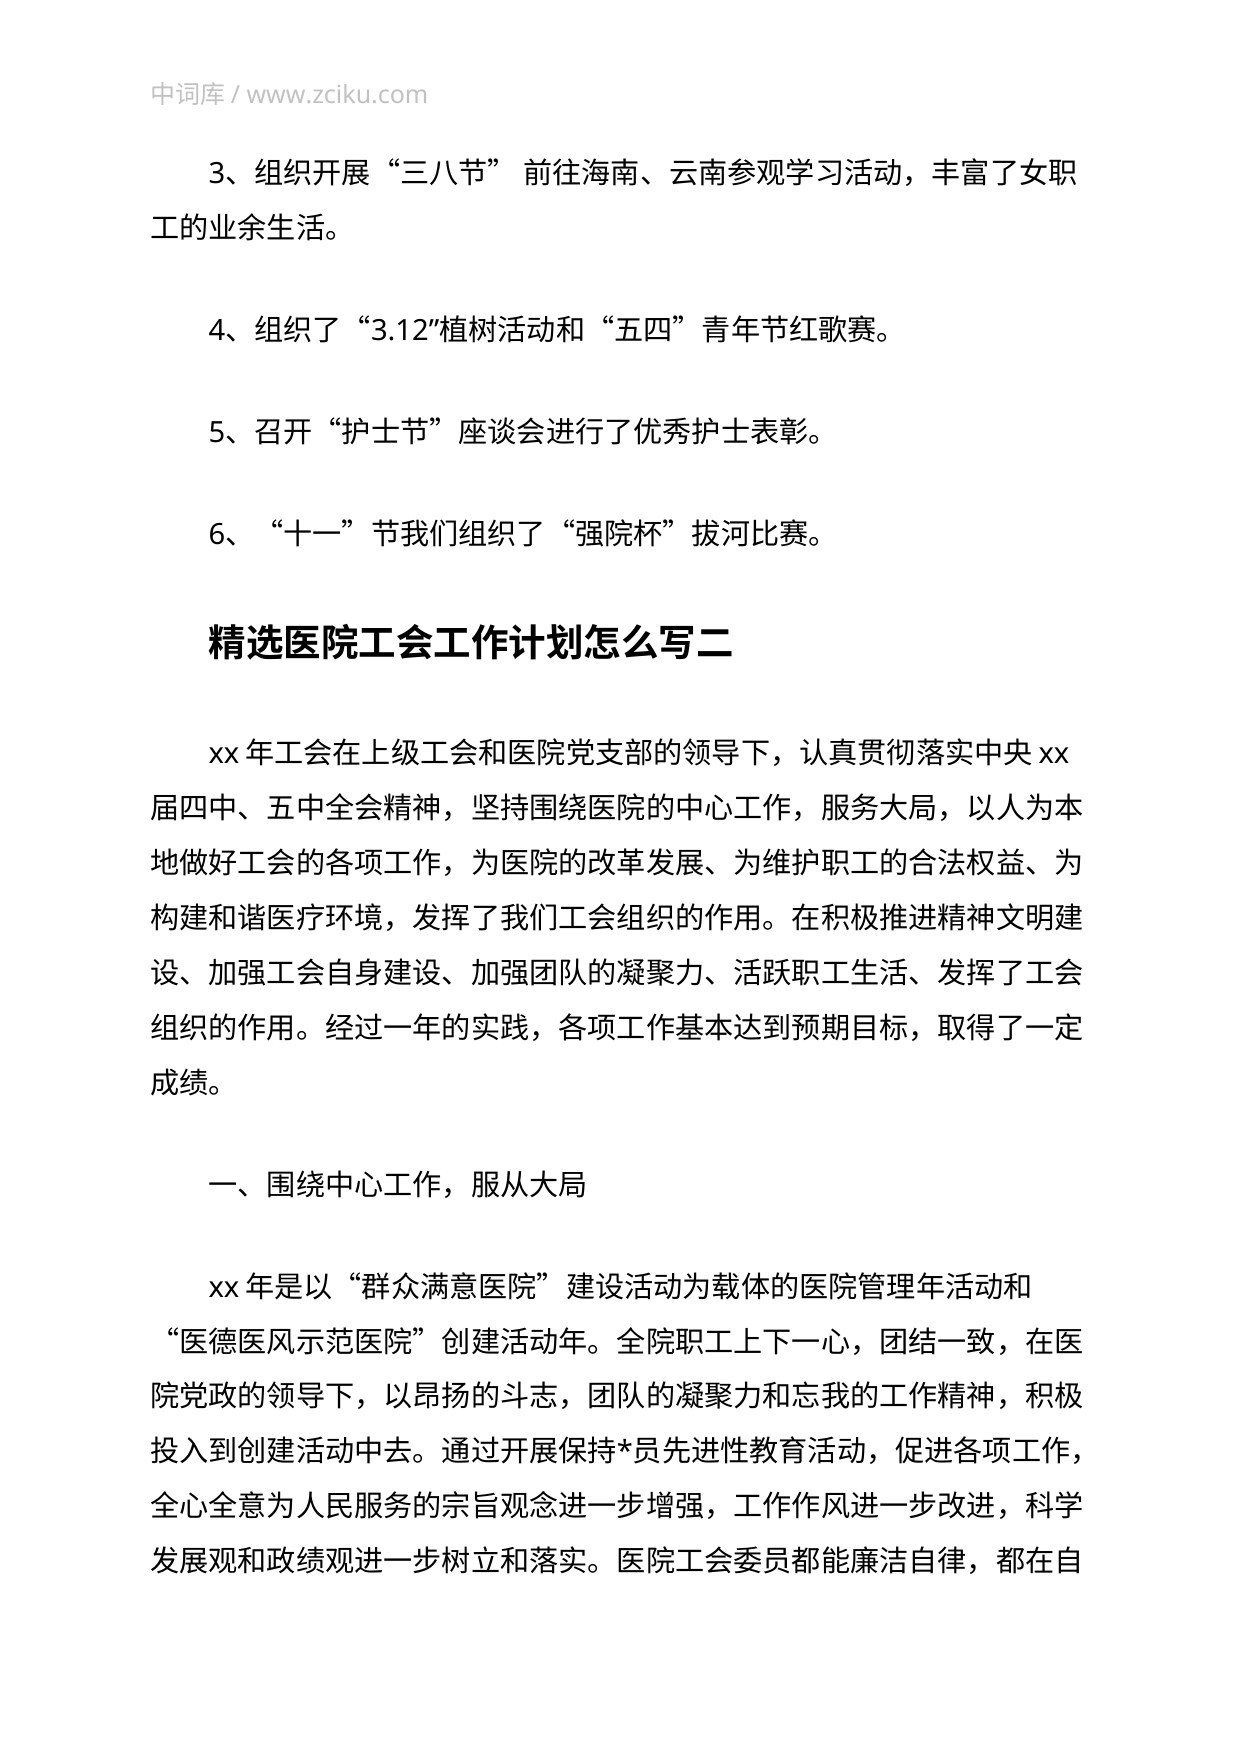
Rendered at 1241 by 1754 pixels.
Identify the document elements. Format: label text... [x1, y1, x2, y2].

text 4、组织了“3.12”植树活动和“五四”青年节红歌赛。 [150, 307, 1090, 349]
text 5、召开“护士节”座谈会进行了优秀护士表彰。 [150, 409, 1090, 451]
text 精选医院工会工作计划怎么写二 [150, 613, 1090, 667]
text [150, 1263, 1090, 1580]
text 一、围绕中心工作，服从大局 [150, 1161, 1090, 1204]
text 3、组织开展“三八节” 前往海南、云南参观学习活动，丰富了女职工的业余生活。 [150, 150, 1090, 247]
text xx年工会在上级工会和医院党支部的领导下，认真贯彻落实中央xx届四中、五中全会精神，坚持围绕医院的中心工作，服务大局，以人为本地做好工会的各项工作，为医院的改革发展、为维护职工的合法权益、为构建和谐医疗环境，发挥了我们工会组织的作用。在积极推进精神文明建设、加强工会自身建设、加强团队的凝聚力、活跃职工生活、发挥了工会组织的作用。经过一年的实践，各项工作基本达到预期目标，取得了一定成绩。 [150, 730, 1090, 1102]
text 6、“十一”节我们组织了“强院杯”拔河比赛。 [150, 511, 1090, 553]
